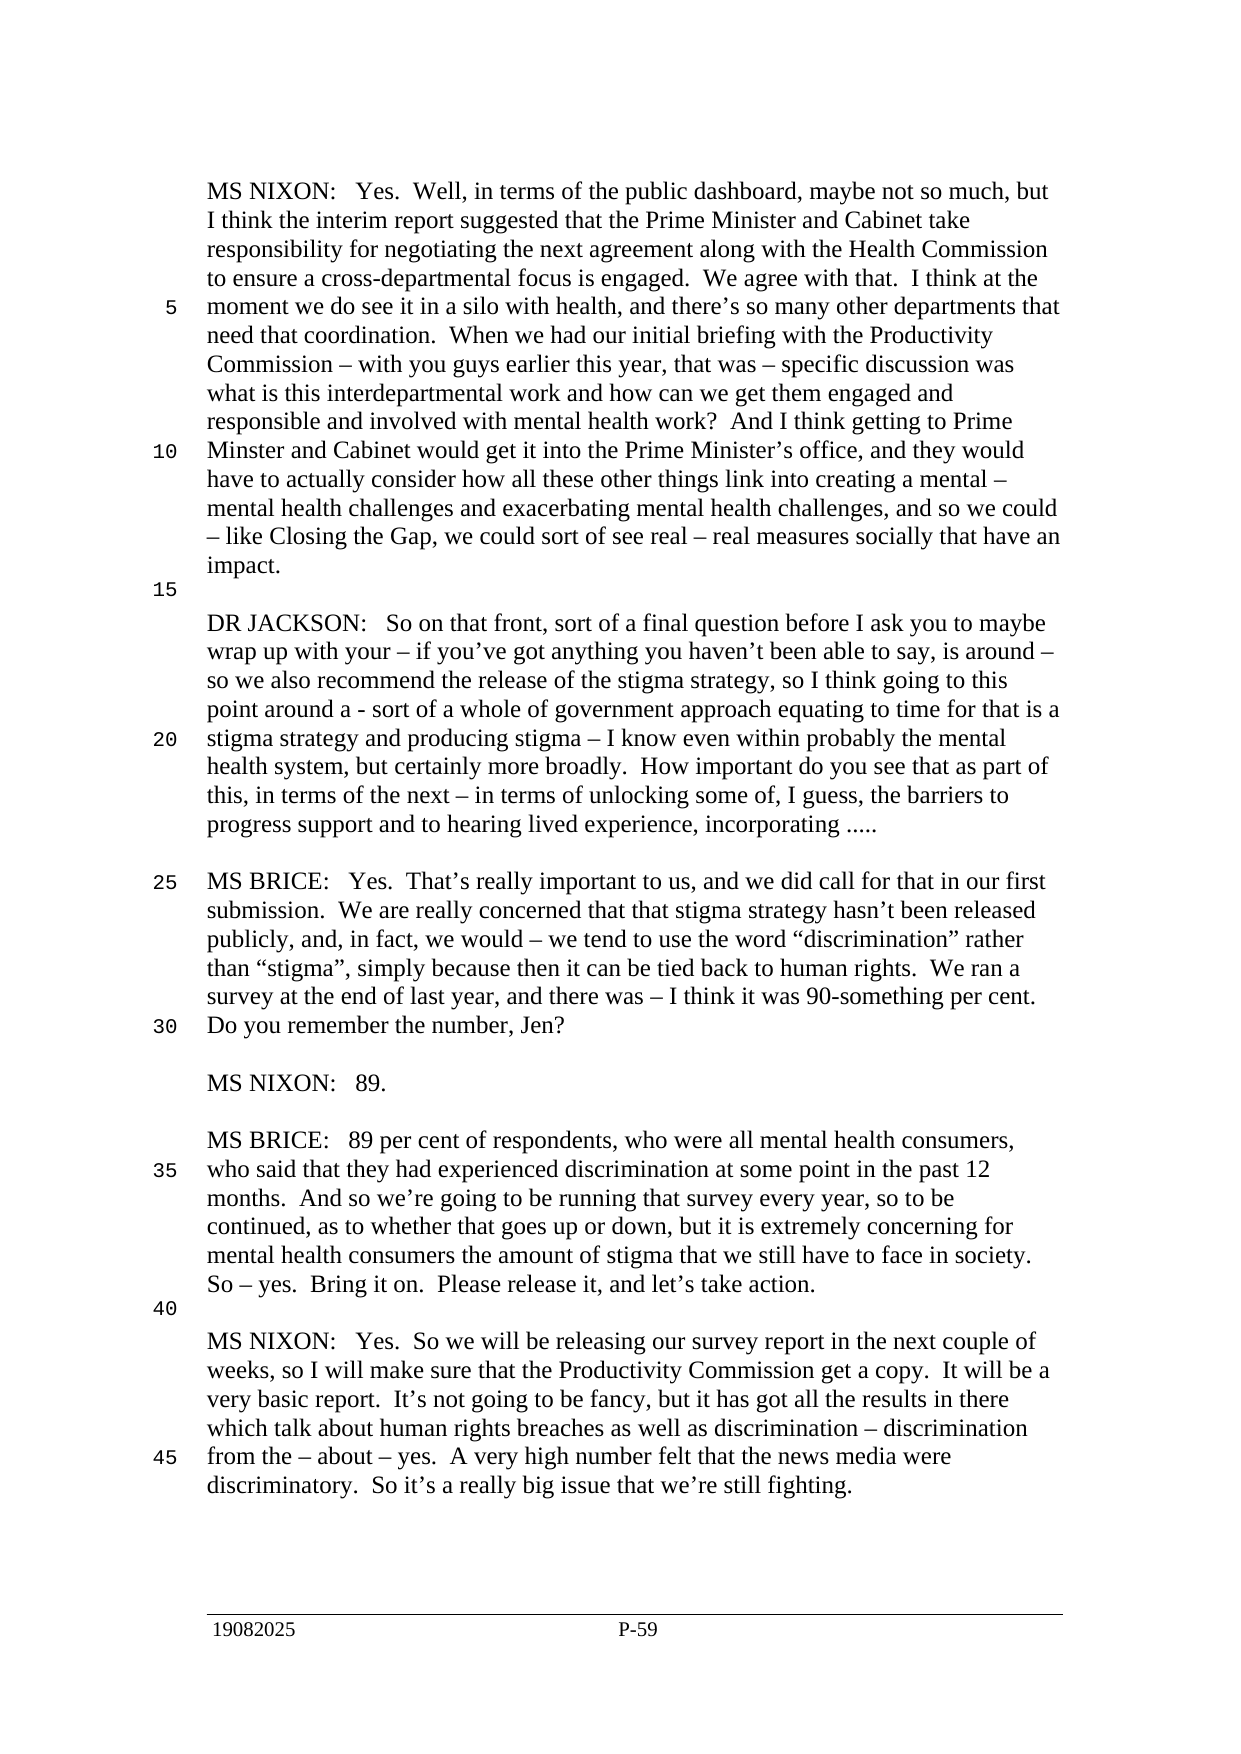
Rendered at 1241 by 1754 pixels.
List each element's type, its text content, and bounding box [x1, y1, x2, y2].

text DR JACKSON: So on that front, sort of a final question before I ask you to maybe wrap up with your – if you’ve got anything you haven’t been able to say, is around – so we also recommend the release of the stigma strategy, so I think going to this point around a - sort of a whole of government approach equating to time for that is a stigma strategy and producing stigma – I know even within probably the mental health system, but certainly more broadly. How important do you see that as part of this, in terms of the next – in terms of unlocking some of, I guess, the barriers to progress support and to hearing lived experience, incorporating ..... [207, 608, 1063, 838]
text MS BRICE: Yes. That’s really important to us, and we did call for that in our first submission. We are really concerned that that stigma strategy hasn’t been released publicly, and, in fact, we would – we tend to use the word “discrimination” rather than “stigma”, simply because then it can be tied back to human rights. We ran a survey at the end of last year, and there was – I think it was 90-something per cent. Do you remember the number, Jen? [207, 866, 1063, 1039]
text MS NIXON: Yes. So we will be releasing our survey report in the next couple of weeks, so I will make sure that the Productivity Commission get a copy. It will be a very basic report. It’s not going to be fancy, but it has got all the results in there which talk about human rights breaches as well as discrimination – discrimination from the – about – yes. A very high number felt that the news media were discriminatory. So it’s a really big issue that we’re still fighting. [207, 1326, 1063, 1499]
text MS BRICE: 89 per cent of respondents, who were all mental health consumers, who said that they had experienced discrimination at some point in the past 12 months. And so we’re going to be running that survey every year, so to be continued, as to whether that goes up or down, but it is extremely concerning for mental health consumers the amount of stigma that we still have to face in society. So – yes. Bring it on. Please release it, and let’s take action. [207, 1125, 1063, 1298]
text MS NIXON: 89. [207, 1068, 1063, 1096]
text MS NIXON: Yes. Well, in terms of the public dashboard, maybe not so much, but I think the interim report suggested that the Prime Minister and Cabinet take responsibility for negotiating the next agreement along with the Health Commission to ensure a cross-departmental focus is engaged. We agree with that. I think at the moment we do see it in a silo with health, and there’s so many other departments that need that coordination. When we had our initial briefing with the Productivity Commission – with you guys earlier this year, that was – specific discussion was what is this interdepartmental work and how can we get them engaged and responsible and involved with mental health work? And I think getting to Prime Minster and Cabinet would get it into the Prime Minister’s office, and they would have to actually consider how all these other things link into creating a mental – mental health challenges and exacerbating mental health challenges, and so we could – like Closing the Gap, we could sort of see real – real measures socially that have an impact. [207, 176, 1063, 579]
